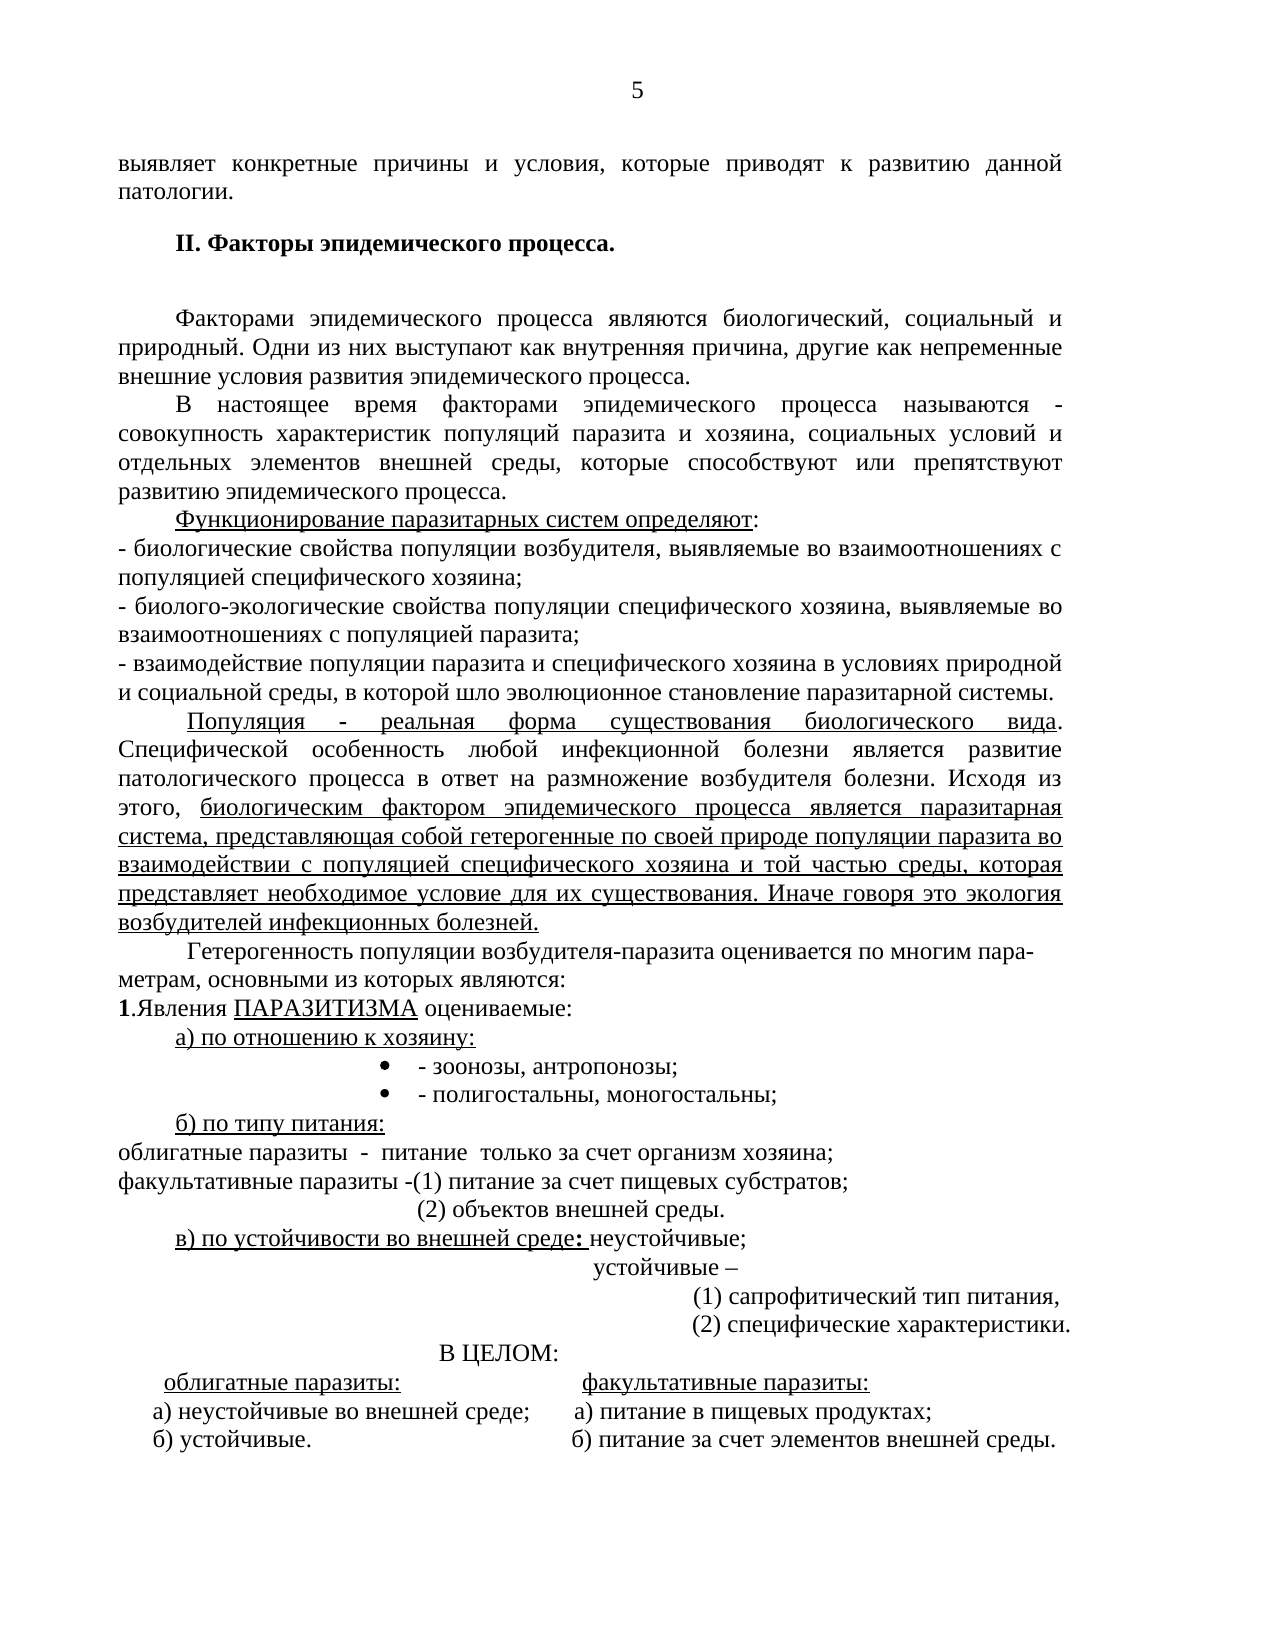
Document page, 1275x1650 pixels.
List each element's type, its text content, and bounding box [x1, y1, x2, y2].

text факультативные паразиты -(1) питание за счет пищевых субстратов; [118, 1166, 1139, 1194]
text Популяция - реальная форма существования биологического вида. Специфической особенность любой инфекционной болезни является развитие патологического процесса в ответ на размножение возбудителя болезни. Исходя из этого, биологическим фактором эпидемического процесса является паразитарная система, представляющая собой гетерогенные по своей природе популяции паразита во взаимодействии с популяцией специфического хозяина и той частью среды, которая представляет необходимое условие для их существования. Иначе говоря это экология возбудителей инфекционных болезней. [118, 706, 1063, 846]
text Функционирование паразитарных систем определяют: [175, 504, 1063, 533]
text а) по отношению к хозяину: [175, 1022, 1139, 1051]
text метрам, основными из которых являются: [118, 964, 1139, 993]
list - зоонозы, антропонозы; [380, 1051, 1139, 1079]
text (2) объектов внешней среды. [267, 1194, 1139, 1223]
text В настоящее время факторами эпидемического процесса называются - совокупность характеристик популяций паразита и хозяина, социальных условий и отдельных элементов внешней среды, которые способствуют или препятствуют развитию эпидемического процесса. [118, 389, 1063, 504]
text б) устойчивые. б) питание за счет элементов внешней среды. [152, 1424, 1063, 1453]
text - взаимодействие популяции паразита и специфического хозяина в условиях природной и социальной среды, в которой шло эволюционное становление паразитарной системы. [118, 648, 1063, 706]
text устойчивые – [118, 1252, 1157, 1281]
text (2) специфические характеристики. [267, 1309, 1157, 1338]
text в) по устойчивости во внешней среде: неустойчивые; [118, 1223, 919, 1252]
text 1.Явления ПАРАЗИТИЗМА оцениваемые: [118, 993, 1139, 1022]
text II. Факторы эпидемического процесса. [175, 228, 1139, 257]
text В ЦЕЛОМ: [439, 1338, 1157, 1367]
list - полигостальны, моногостальны; [380, 1079, 1139, 1108]
text - биологические свойства популяции возбудителя, выявляемые во взаимоотношениях с популяцией специфического хозяина; [118, 533, 1063, 591]
text - биолого-экологические свойства популяции специфического хозяина, выявляемые во взаимоотношениях с популяцией паразита; [118, 591, 1063, 648]
text а) неустойчивые во внешней среде; а) питание в пищевых продуктах; [152, 1396, 1157, 1424]
text б) по типу питания: [175, 1108, 1139, 1137]
text Факторами эпидемического процесса являются биологический, социальный и природный. Одни из них выступают как внутренняя причина, другие как непременные внешние условия развития эпидемического процесса. [118, 303, 1063, 389]
text облигатные паразиты - питание только за счет организм хозяина; [118, 1137, 1139, 1166]
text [118, 148, 1063, 205]
text облигатные паразиты: факультативные паразиты: [164, 1367, 1157, 1396]
text Гетерогенность популяции возбудителя-паразита оценивается по многим пара- [118, 936, 1139, 964]
text (1) сапрофитический тип питания, [118, 1281, 1157, 1309]
